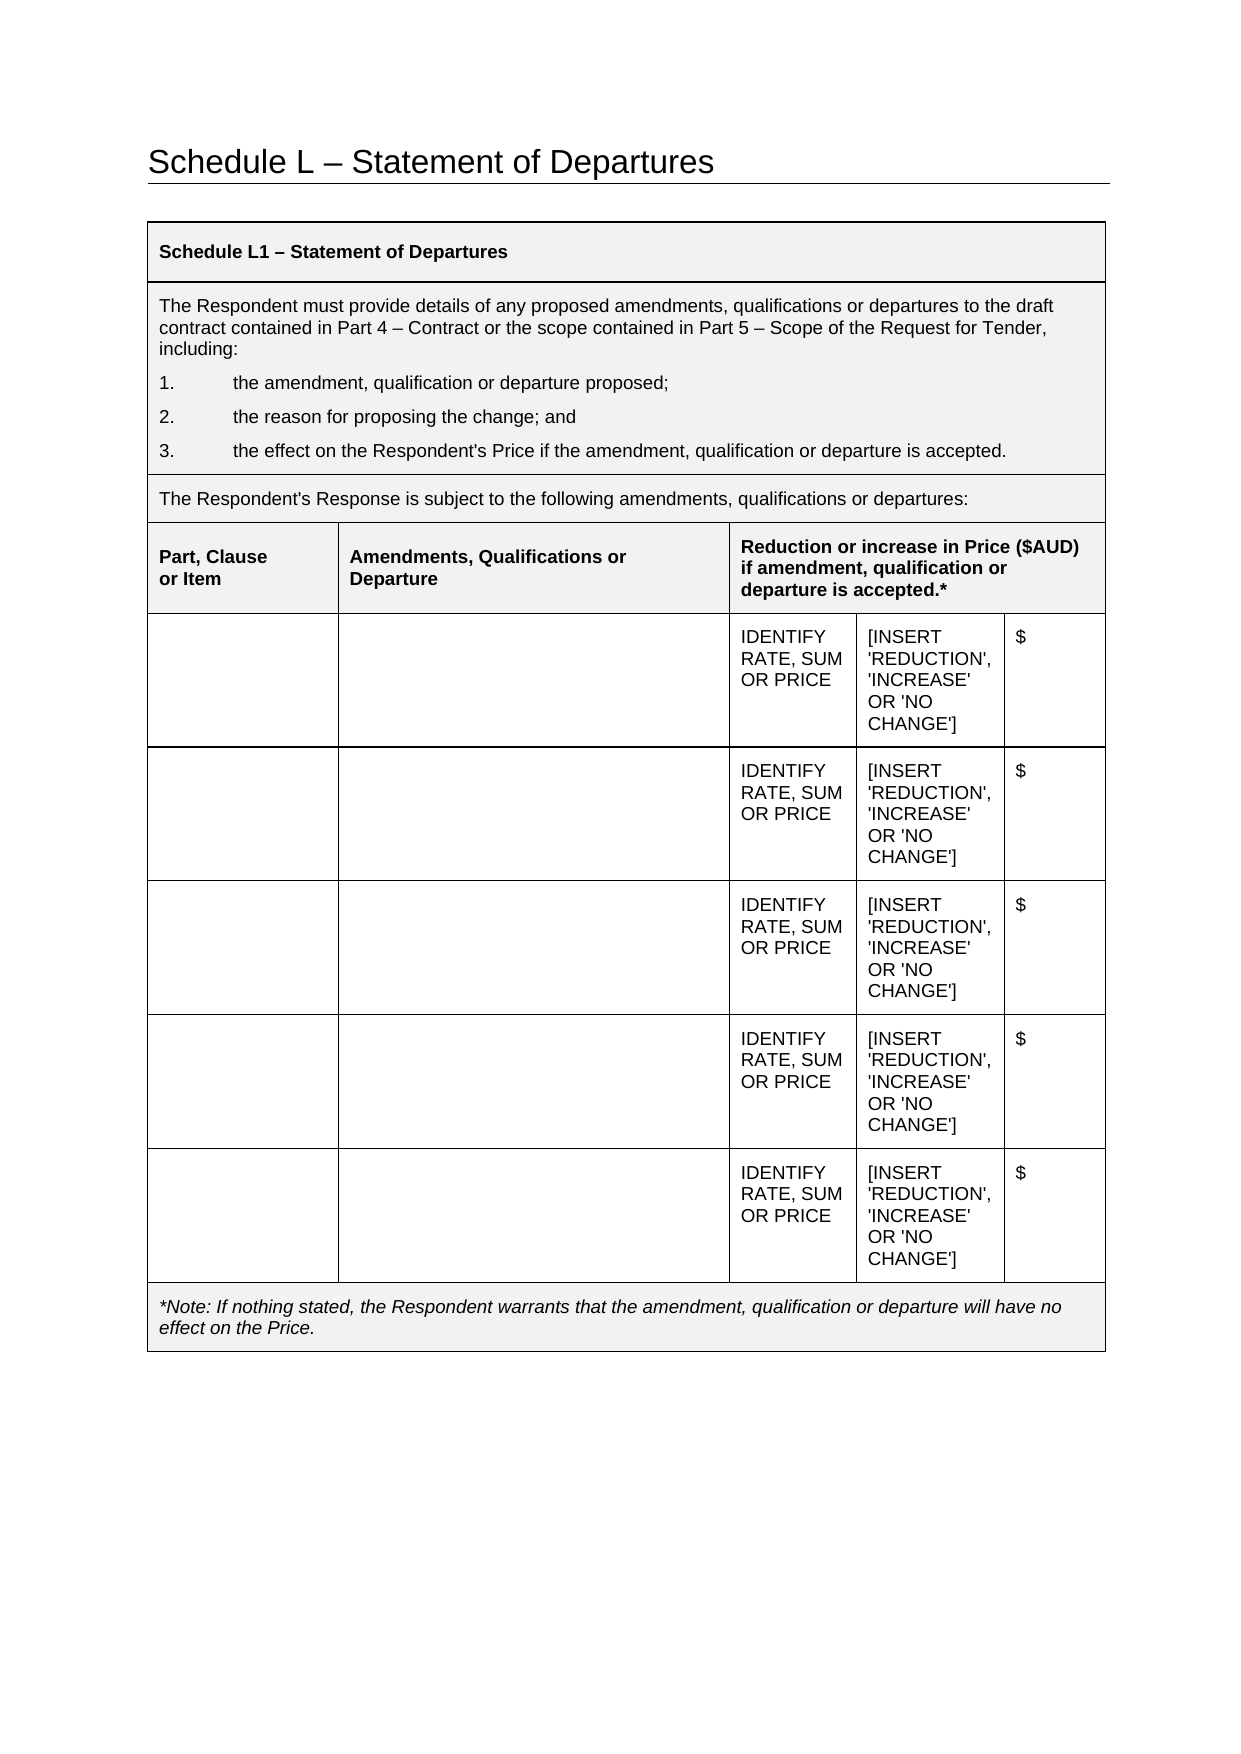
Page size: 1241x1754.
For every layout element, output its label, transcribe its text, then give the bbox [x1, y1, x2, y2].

table_cell [148, 1015, 338, 1148]
table_cell $ [1005, 614, 1105, 746]
table_cell [339, 1015, 729, 1148]
table_cell [148, 614, 338, 746]
table_cell IDENTIFY RATE, SUM OR PRICE [730, 1149, 856, 1282]
table_cell Reduction or increase in Price ($AUD) if amendment, qualification or departure is accepted.* [730, 523, 1105, 613]
table_cell IDENTIFY RATE, SUM OR PRICE [730, 881, 856, 1014]
table_cell [INSERT 'REDUCTION', 'INCREASE' OR 'NO CHANGE'] [857, 1149, 1004, 1282]
table_cell [339, 881, 729, 1014]
table_cell [148, 1149, 338, 1282]
table_cell $ [1005, 1149, 1105, 1282]
table_cell The Respondent's Response is subject to the following amendments, qualifications or departures: [148, 475, 1105, 522]
table_cell IDENTIFY RATE, SUM OR PRICE [730, 748, 856, 880]
table_cell IDENTIFY RATE, SUM OR PRICE [730, 614, 856, 746]
table_cell [INSERT 'REDUCTION', 'INCREASE' OR 'NO CHANGE'] [857, 614, 1004, 746]
subtitle Schedule L – Statement of Departures [148, 142, 1110, 183]
table_cell Amendments, Qualifications or Departure [339, 523, 729, 613]
table_cell [INSERT 'REDUCTION', 'INCREASE' OR 'NO CHANGE'] [857, 881, 1004, 1014]
table_cell [148, 748, 338, 880]
table_cell [339, 1149, 729, 1282]
table_cell $ [1005, 748, 1105, 880]
table_cell [INSERT 'REDUCTION', 'INCREASE' OR 'NO CHANGE'] [857, 1015, 1004, 1148]
table_cell [339, 614, 729, 746]
table_cell [148, 881, 338, 1014]
table_cell [INSERT 'REDUCTION', 'INCREASE' OR 'NO CHANGE'] [857, 748, 1004, 880]
table_header Schedule L1 – Statement of Departures [148, 223, 1105, 281]
table_cell $ [1005, 881, 1105, 1014]
table_cell *Note: If nothing stated, the Respondent warrants that the amendment, qualification or departure will have no effect on the Price. [148, 1283, 1105, 1351]
table_cell The Respondent must provide details of any proposed amendments, qualifications or departures to the draft contract contained in Part 4 – Contract or the scope contained in Part 5 – Scope of the Request for Tender, including: the amendment, qualification or departure proposed; the reason for proposing the change; and the effect on the Respondent's Price if the amendment, qualification or departure is accepted. [148, 283, 1105, 474]
table_cell $ [1005, 1015, 1105, 1148]
table_cell IDENTIFY RATE, SUM OR PRICE [730, 1015, 856, 1148]
table_cell [339, 748, 729, 880]
table_cell Part, Clause or Item [148, 523, 338, 613]
